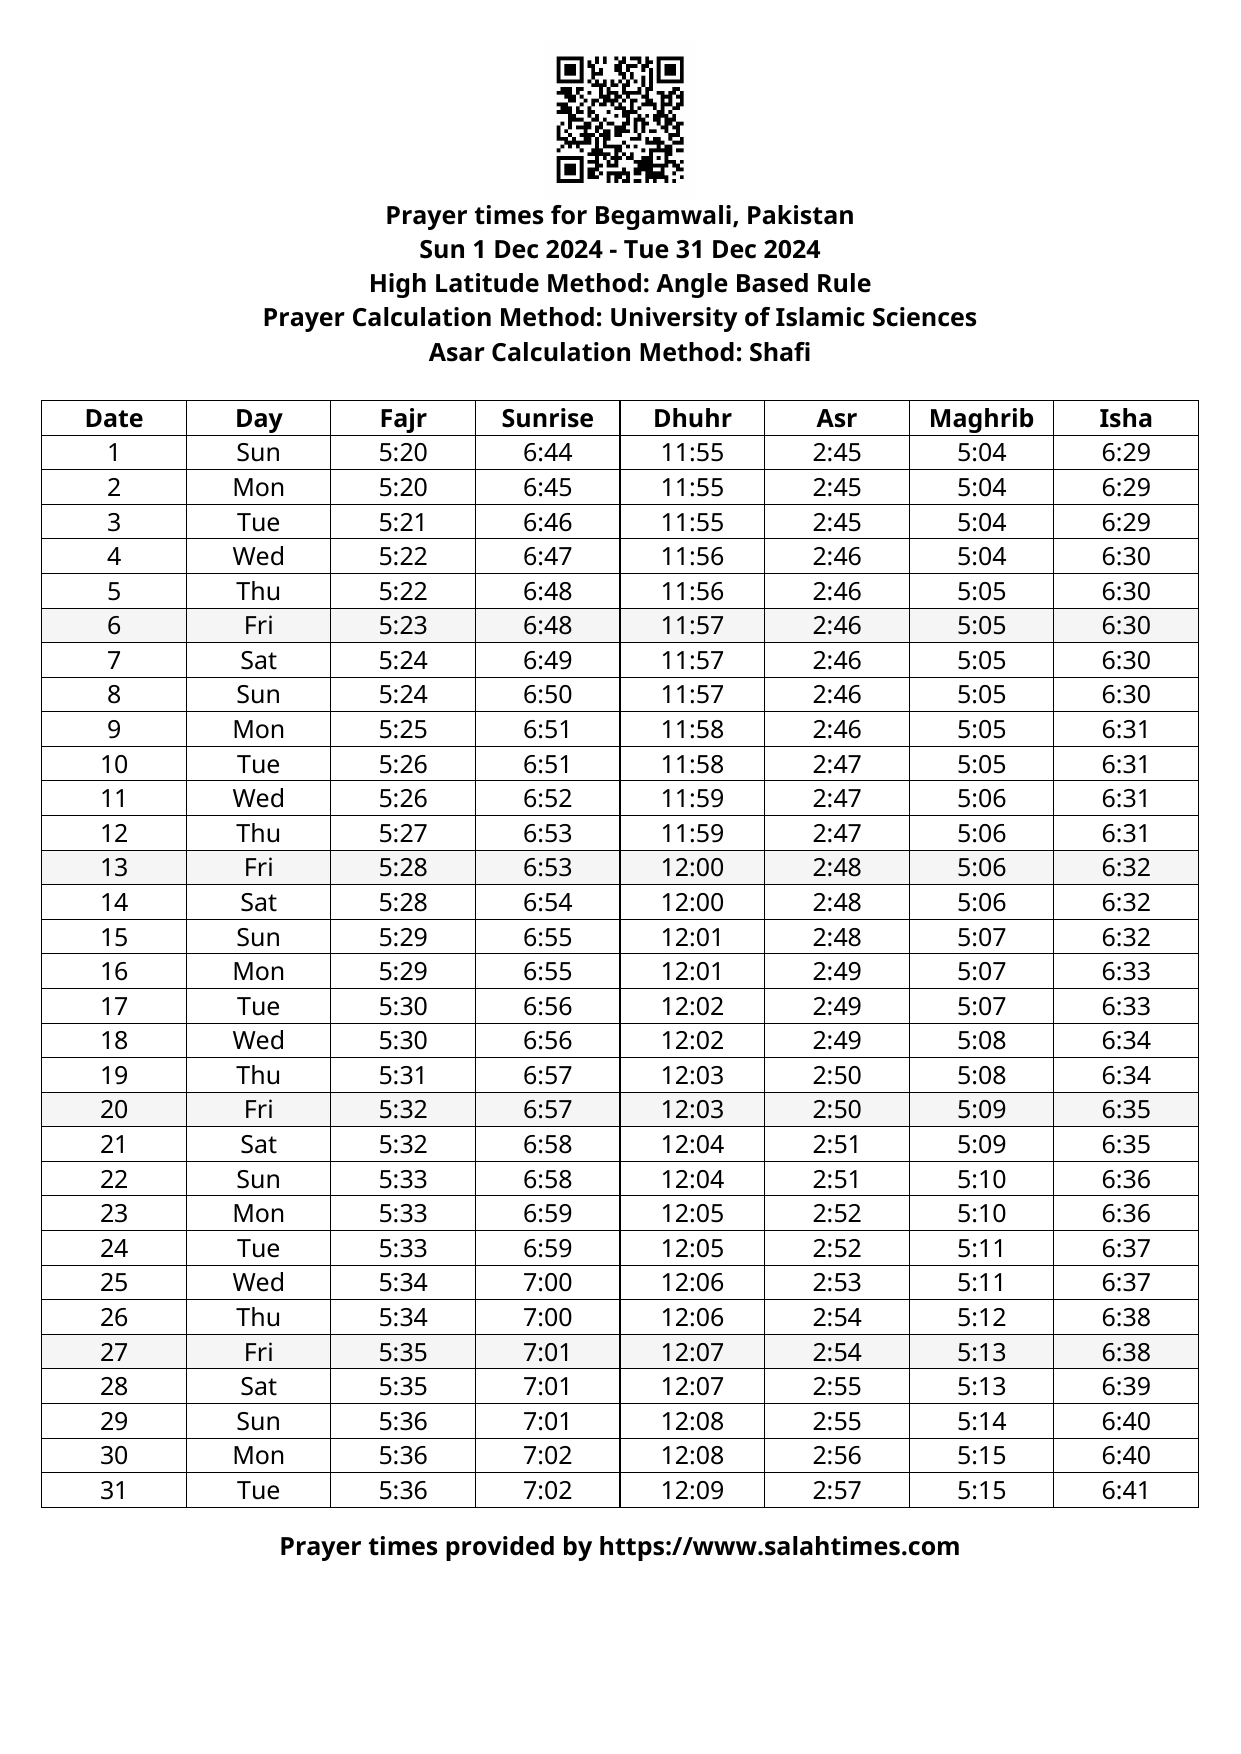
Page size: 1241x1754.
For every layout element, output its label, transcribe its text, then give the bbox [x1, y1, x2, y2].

table_cell 5:05 [910, 643, 1053, 677]
table_cell 12:03 [621, 1058, 764, 1092]
table_cell 6:40 [1054, 1404, 1198, 1437]
table_cell 5:05 [910, 712, 1053, 746]
table_cell 16 [42, 954, 186, 988]
table_cell 12:09 [621, 1473, 764, 1507]
picture [542, 41, 699, 198]
table_cell 6:30 [1054, 678, 1198, 711]
table_cell 8 [42, 678, 186, 711]
table_cell 11:57 [621, 643, 764, 677]
table_cell 5:11 [910, 1231, 1053, 1264]
table_cell 6:29 [1054, 436, 1198, 469]
table_cell 6:39 [1054, 1369, 1198, 1403]
table_header Asr [765, 401, 909, 434]
table_cell 6:50 [476, 678, 619, 711]
table_cell Fri [187, 1093, 330, 1126]
table_cell 6:53 [476, 816, 619, 849]
table_cell 6:51 [476, 747, 619, 780]
table_cell Sat [187, 1369, 330, 1403]
table_cell 6:31 [1054, 781, 1198, 815]
table_cell 5:14 [910, 1404, 1053, 1437]
table_cell 22 [42, 1162, 186, 1195]
table_cell 11:59 [621, 781, 764, 815]
table_cell 2:46 [765, 539, 909, 573]
table_header Isha [1054, 401, 1198, 434]
table_cell 6:48 [476, 609, 619, 642]
table_cell 5:05 [910, 574, 1053, 607]
table_cell Sat [187, 885, 330, 919]
table_cell 5:13 [910, 1369, 1053, 1403]
table_cell 6:30 [1054, 609, 1198, 642]
table_header Fajr [331, 401, 475, 434]
table_cell 6:57 [476, 1093, 619, 1126]
table_cell 6:38 [1054, 1300, 1198, 1334]
table_cell 2:47 [765, 816, 909, 849]
table_cell 2:51 [765, 1127, 909, 1161]
table_cell 5:04 [910, 539, 1053, 573]
table_cell 5:07 [910, 920, 1053, 953]
table_cell 5:32 [331, 1127, 475, 1161]
table_cell 2:45 [765, 505, 909, 538]
table_cell 5:24 [331, 643, 475, 677]
table_cell 5:31 [331, 1058, 475, 1092]
table_cell 29 [42, 1404, 186, 1437]
table_cell 3 [42, 505, 186, 538]
table_cell 6:33 [1054, 989, 1198, 1022]
table_cell 5:36 [331, 1404, 475, 1437]
table_cell 2:54 [765, 1300, 909, 1334]
table_cell 6:35 [1054, 1093, 1198, 1126]
table_cell 5:04 [910, 470, 1053, 504]
text High Latitude Method: Angle Based Rule [42, 266, 1198, 300]
table_cell 12:08 [621, 1439, 764, 1472]
table_cell 18 [42, 1024, 186, 1057]
table_cell 11:56 [621, 574, 764, 607]
table_cell 2:48 [765, 920, 909, 953]
table_cell 12:07 [621, 1369, 764, 1403]
table_cell 11:58 [621, 712, 764, 746]
table_cell 5:28 [331, 885, 475, 919]
table_cell 13 [42, 851, 186, 884]
table_cell Thu [187, 816, 330, 849]
table_cell 9 [42, 712, 186, 746]
table_cell 7:01 [476, 1404, 619, 1437]
table_cell 5 [42, 574, 186, 607]
table_cell 5:32 [331, 1093, 475, 1126]
table_cell 5:21 [331, 505, 475, 538]
table_cell 5:35 [331, 1369, 475, 1403]
table_cell 11:57 [621, 609, 764, 642]
table_cell 6:35 [1054, 1127, 1198, 1161]
table_cell Fri [187, 1335, 330, 1368]
table_cell 25 [42, 1266, 186, 1299]
table_cell 26 [42, 1300, 186, 1334]
table_cell Sun [187, 436, 330, 469]
table_cell 2:46 [765, 712, 909, 746]
table_cell 2:52 [765, 1231, 909, 1264]
table_cell 6:36 [1054, 1196, 1198, 1230]
table_cell 15 [42, 920, 186, 953]
table_cell Fri [187, 851, 330, 884]
table_cell 12:00 [621, 885, 764, 919]
table_cell 2:55 [765, 1404, 909, 1437]
table_cell 2:45 [765, 436, 909, 469]
table_cell 2:53 [765, 1266, 909, 1299]
table_cell 5:09 [910, 1093, 1053, 1126]
table_cell 20 [42, 1093, 186, 1126]
table_header Sunrise [476, 401, 619, 434]
table_cell 5:27 [331, 816, 475, 849]
table_cell 2:52 [765, 1196, 909, 1230]
table_cell 1 [42, 436, 186, 469]
table_cell 5:08 [910, 1058, 1053, 1092]
table_cell 6:32 [1054, 851, 1198, 884]
table_cell 2:50 [765, 1058, 909, 1092]
table_cell 5:33 [331, 1196, 475, 1230]
table_cell 5:06 [910, 816, 1053, 849]
table_cell 6:37 [1054, 1266, 1198, 1299]
table_cell Sat [187, 643, 330, 677]
table_cell 6:36 [1054, 1162, 1198, 1195]
table_cell 6:29 [1054, 470, 1198, 504]
table_cell 5:07 [910, 989, 1053, 1022]
text Prayer times for Begamwali, Pakistan [42, 198, 1198, 232]
table_cell 11:59 [621, 816, 764, 849]
table_cell Wed [187, 539, 330, 573]
table_cell 6:30 [1054, 539, 1198, 573]
table_cell 7:00 [476, 1266, 619, 1299]
table_cell Thu [187, 1058, 330, 1092]
table_cell 11:55 [621, 470, 764, 504]
table_cell 5:20 [331, 436, 475, 469]
table_cell 5:22 [331, 539, 475, 573]
table_cell 19 [42, 1058, 186, 1092]
table_cell 5:06 [910, 781, 1053, 815]
table_cell 12:02 [621, 989, 764, 1022]
table_cell 12:05 [621, 1196, 764, 1230]
table_cell Tue [187, 989, 330, 1022]
table_cell 6:31 [1054, 816, 1198, 849]
table_cell 6:32 [1054, 920, 1198, 953]
table_cell 6:44 [476, 436, 619, 469]
table_cell 6:54 [476, 885, 619, 919]
table_cell 6:30 [1054, 574, 1198, 607]
table_cell 31 [42, 1473, 186, 1507]
table_cell Mon [187, 470, 330, 504]
table_cell 5:15 [910, 1473, 1053, 1507]
table_cell 5:33 [331, 1231, 475, 1264]
table_cell 6:59 [476, 1231, 619, 1264]
table_cell 5:20 [331, 470, 475, 504]
table_cell 5:15 [910, 1439, 1053, 1472]
table_cell 5:06 [910, 885, 1053, 919]
table_cell 5:29 [331, 954, 475, 988]
table_cell 6:48 [476, 574, 619, 607]
table_cell 6:51 [476, 712, 619, 746]
table_cell 2 [42, 470, 186, 504]
table_cell 6:40 [1054, 1439, 1198, 1472]
table_cell 11 [42, 781, 186, 815]
table_cell Tue [187, 505, 330, 538]
table_cell 6:34 [1054, 1058, 1198, 1092]
table_cell 21 [42, 1127, 186, 1161]
table_cell 6:55 [476, 920, 619, 953]
table_cell 2:48 [765, 885, 909, 919]
table_cell 6:37 [1054, 1231, 1198, 1264]
table_cell 6:57 [476, 1058, 619, 1092]
table_cell 6:58 [476, 1127, 619, 1161]
table_header Dhuhr [621, 401, 764, 434]
table_cell 12:06 [621, 1300, 764, 1334]
table_cell 12:04 [621, 1127, 764, 1161]
table_cell 5:34 [331, 1266, 475, 1299]
table_cell 5:05 [910, 609, 1053, 642]
table_cell 6:29 [1054, 505, 1198, 538]
table_cell Thu [187, 1300, 330, 1334]
table_cell Sun [187, 1162, 330, 1195]
text Sun 1 Dec 2024 - Tue 31 Dec 2024 [42, 232, 1198, 266]
table_cell 5:24 [331, 678, 475, 711]
table_cell 12:06 [621, 1266, 764, 1299]
table_cell 12:05 [621, 1231, 764, 1264]
table_cell 6:33 [1054, 954, 1198, 988]
table_cell 2:49 [765, 1024, 909, 1057]
table_cell 6:46 [476, 505, 619, 538]
table_cell 5:04 [910, 436, 1053, 469]
table_cell Tue [187, 747, 330, 780]
text Prayer Calculation Method: University of Islamic Sciences [42, 300, 1198, 334]
table_cell 2:46 [765, 574, 909, 607]
table_cell 5:08 [910, 1024, 1053, 1057]
table_cell 12:03 [621, 1093, 764, 1126]
table_cell Mon [187, 954, 330, 988]
table_cell 7:01 [476, 1369, 619, 1403]
table_cell Sat [187, 1127, 330, 1161]
table_cell 5:10 [910, 1162, 1053, 1195]
table_cell 27 [42, 1335, 186, 1368]
table_cell 5:26 [331, 781, 475, 815]
table_cell Sun [187, 678, 330, 711]
table_cell 2:46 [765, 643, 909, 677]
table_cell 2:54 [765, 1335, 909, 1368]
table_cell 4 [42, 539, 186, 573]
table_cell 5:28 [331, 851, 475, 884]
table_cell 12:08 [621, 1404, 764, 1437]
table_cell Tue [187, 1473, 330, 1507]
table_cell 2:49 [765, 954, 909, 988]
table_cell 5:09 [910, 1127, 1053, 1161]
table_cell 5:04 [910, 505, 1053, 538]
table_cell 5:13 [910, 1335, 1053, 1368]
table_cell 5:36 [331, 1473, 475, 1507]
table_cell 5:36 [331, 1439, 475, 1472]
table_cell 14 [42, 885, 186, 919]
table_cell Wed [187, 1024, 330, 1057]
table_cell 6 [42, 609, 186, 642]
table_cell 12:01 [621, 920, 764, 953]
table_cell 5:07 [910, 954, 1053, 988]
table_cell 2:57 [765, 1473, 909, 1507]
table_cell 11:58 [621, 747, 764, 780]
table_cell 5:10 [910, 1196, 1053, 1230]
table_cell 2:49 [765, 989, 909, 1022]
table_cell 30 [42, 1439, 186, 1472]
table_cell 5:34 [331, 1300, 475, 1334]
table_cell 5:12 [910, 1300, 1053, 1334]
table_cell Mon [187, 1196, 330, 1230]
table_cell 6:38 [1054, 1335, 1198, 1368]
table_header Day [187, 401, 330, 434]
table_cell 11:55 [621, 505, 764, 538]
table_cell 5:29 [331, 920, 475, 953]
table_cell 5:06 [910, 851, 1053, 884]
table_cell Thu [187, 574, 330, 607]
table_cell 2:56 [765, 1439, 909, 1472]
table_cell 5:25 [331, 712, 475, 746]
table_cell 5:35 [331, 1335, 475, 1368]
table_cell 6:34 [1054, 1024, 1198, 1057]
table_cell 2:46 [765, 609, 909, 642]
table_cell 5:23 [331, 609, 475, 642]
table_cell 2:51 [765, 1162, 909, 1195]
table_cell 6:47 [476, 539, 619, 573]
text Asar Calculation Method: Shafi [42, 334, 1198, 368]
table_cell Mon [187, 1439, 330, 1472]
table_cell 10 [42, 747, 186, 780]
table_cell 7:00 [476, 1300, 619, 1334]
table_cell 11:56 [621, 539, 764, 573]
table_cell 6:52 [476, 781, 619, 815]
table_cell 6:31 [1054, 712, 1198, 746]
table_cell 2:55 [765, 1369, 909, 1403]
table_cell Sun [187, 920, 330, 953]
table_cell 2:48 [765, 851, 909, 884]
table_cell 12:07 [621, 1335, 764, 1368]
table_cell 6:41 [1054, 1473, 1198, 1507]
table_cell 6:56 [476, 1024, 619, 1057]
table_cell 7:02 [476, 1439, 619, 1472]
table_header Date [42, 401, 186, 434]
table_cell 2:50 [765, 1093, 909, 1126]
table_cell 5:30 [331, 989, 475, 1022]
table_cell 6:31 [1054, 747, 1198, 780]
table_cell 5:11 [910, 1266, 1053, 1299]
text Prayer times provided by https://www.salahtimes.com [42, 1528, 1198, 1563]
table_cell 6:32 [1054, 885, 1198, 919]
table_cell 28 [42, 1369, 186, 1403]
table_header Maghrib [910, 401, 1053, 434]
table_cell 2:47 [765, 781, 909, 815]
table_cell 5:05 [910, 678, 1053, 711]
table_cell 5:30 [331, 1024, 475, 1057]
table_cell 11:55 [621, 436, 764, 469]
table_cell 17 [42, 989, 186, 1022]
table_cell 6:53 [476, 851, 619, 884]
table_cell 2:45 [765, 470, 909, 504]
table_cell 6:58 [476, 1162, 619, 1195]
table_cell 5:33 [331, 1162, 475, 1195]
table_cell 5:22 [331, 574, 475, 607]
table_cell 12 [42, 816, 186, 849]
table_cell 12:00 [621, 851, 764, 884]
table_cell 6:30 [1054, 643, 1198, 677]
table_cell 6:56 [476, 989, 619, 1022]
table_cell 12:02 [621, 1024, 764, 1057]
table_cell 6:49 [476, 643, 619, 677]
table_cell 11:57 [621, 678, 764, 711]
table_cell Fri [187, 609, 330, 642]
table_cell Tue [187, 1231, 330, 1264]
table_cell 2:46 [765, 678, 909, 711]
table_cell 5:05 [910, 747, 1053, 780]
table_cell 2:47 [765, 747, 909, 780]
table_cell 7:01 [476, 1335, 619, 1368]
table_cell Wed [187, 1266, 330, 1299]
table_cell Mon [187, 712, 330, 746]
table_cell 24 [42, 1231, 186, 1264]
table_cell Wed [187, 781, 330, 815]
table_cell 23 [42, 1196, 186, 1230]
table_cell Sun [187, 1404, 330, 1437]
table_cell 5:26 [331, 747, 475, 780]
table_cell 6:59 [476, 1196, 619, 1230]
table_cell 12:01 [621, 954, 764, 988]
table_cell 12:04 [621, 1162, 764, 1195]
table_cell 7 [42, 643, 186, 677]
table_cell 6:45 [476, 470, 619, 504]
table_cell 6:55 [476, 954, 619, 988]
table_cell 7:02 [476, 1473, 619, 1507]
